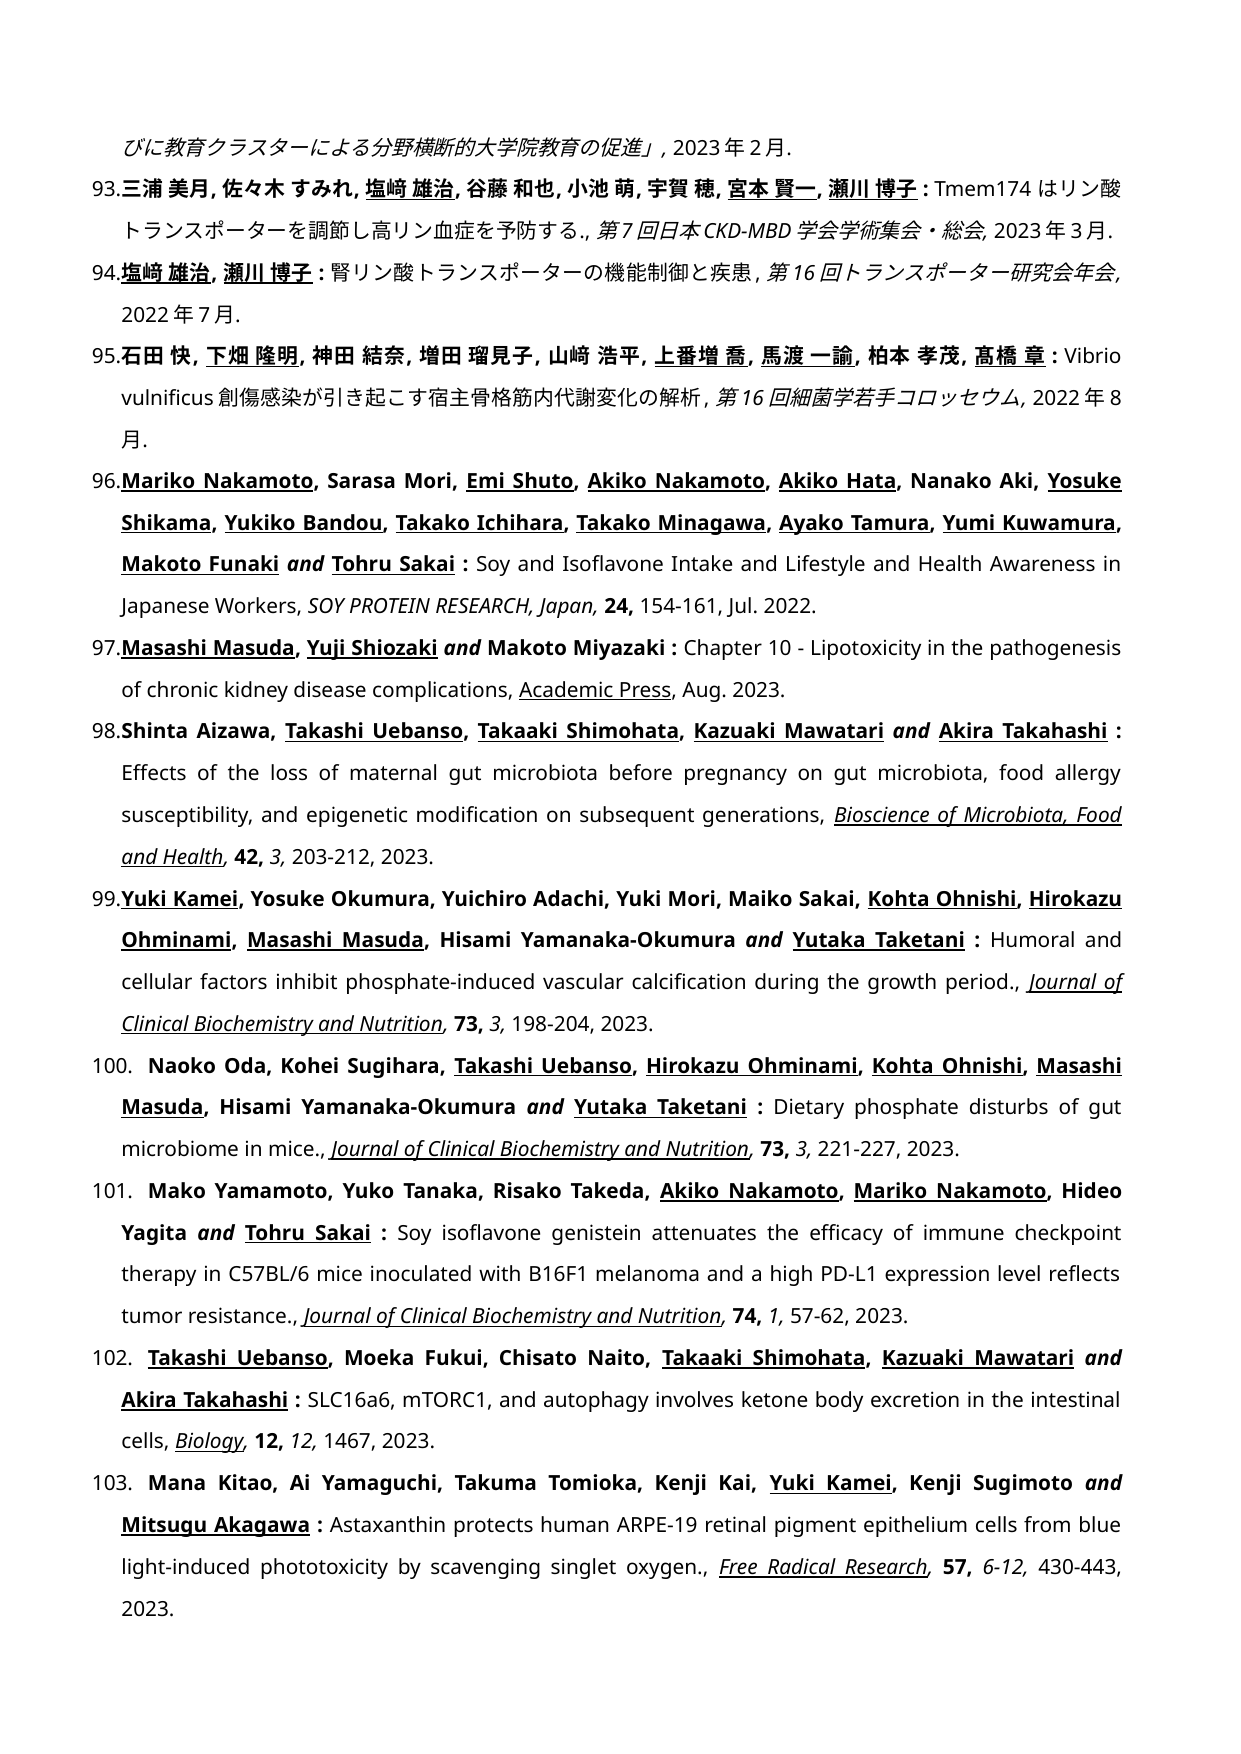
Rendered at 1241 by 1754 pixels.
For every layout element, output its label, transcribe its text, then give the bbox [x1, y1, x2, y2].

list Naoko Oda, Kohei Sugihara, Takashi Uebanso, Hirokazu Ohminami, Kohta Ohnishi, Masashi Masuda, Hisami Yamanaka-Okumura and Yutaka Taketani : Dietary phosphate disturbs of gut microbiome in mice., Journal of Clinical Biochemistry and Nutrition, 73, 3, 221-227, 2023. [92, 1044, 1122, 1169]
list Mariko Nakamoto, Sarasa Mori, Emi Shuto, Akiko Nakamoto, Akiko Hata, Nanako Aki, Yosuke Shikama, Yukiko Bandou, Takako Ichihara, Takako Minagawa, Ayako Tamura, Yumi Kuwamura, Makoto Funaki and Tohru Sakai : Soy and Isoflavone Intake and Lifestyle and Health Awareness in Japanese Workers, SOY PROTEIN RESEARCH, Japan, 24, 154-161, Jul. 2022. [92, 459, 1122, 626]
list Shinta Aizawa, Takashi Uebanso, Takaaki Shimohata, Kazuaki Mawatari and Akira Takahashi : Effects of the loss of maternal gut microbiota before pregnancy on gut microbiota, food allergy susceptibility, and epigenetic modification on subsequent generations, Bioscience of Microbiota, Food and Health, 42, 3, 203-212, 2023. [92, 710, 1122, 877]
list Yuki Kamei, Yosuke Okumura, Yuichiro Adachi, Yuki Mori, Maiko Sakai, Kohta Ohnishi, Hirokazu Ohminami, Masashi Masuda, Hisami Yamanaka-Okumura and Yutaka Taketani : Humoral and cellular factors inhibit phosphate-induced vascular calcification during the growth period., Journal of Clinical Biochemistry and Nutrition, 73, 3, 198-204, 2023. [92, 877, 1122, 1044]
list Mako Yamamoto, Yuko Tanaka, Risako Takeda, Akiko Nakamoto, Mariko Nakamoto, Hideo Yagita and Tohru Sakai : Soy isoflavone genistein attenuates the efficacy of immune checkpoint therapy in C57BL/6 mice inoculated with B16F1 melanoma and a high PD-L1 expression level reflects tumor resistance., Journal of Clinical Biochemistry and Nutrition, 74, 1, 57-62, 2023. [92, 1169, 1122, 1336]
list 塩﨑 雄治, 瀬川 博子 : 腎リン酸トランスポーターの機能制御と疾患, 第16回トランスポーター研究会年会, 2022年7月. [92, 250, 1122, 334]
list Mana Kitao, Ai Yamaguchi, Takuma Tomioka, Kenji Kai, Yuki Kamei, Kenji Sugimoto and Mitsugu Akagawa : Astaxanthin protects human ARPE-19 retinal pigment epithelium cells from blue light-induced phototoxicity by scavenging singlet oxygen., Free Radical Research, 57, 6-12, 430-443, 2023. [92, 1462, 1122, 1629]
list Takashi Uebanso, Moeka Fukui, Chisato Naito, Takaaki Shimohata, Kazuaki Mawatari and Akira Takahashi : SLC16a6, mTORC1, and autophagy involves ketone body excretion in the intestinal cells, Biology, 12, 12, 1467, 2023. [92, 1336, 1122, 1462]
list 石田 快, 下畑 隆明, 神田 結奈, 増田 瑠見子, 山﨑 浩平, 上番増 喬, 馬渡 一諭, 柏本 孝茂, 髙橋 章 : Vibrio vulnificus創傷感染が引き起こす宿主骨格筋内代謝変化の解析, 第16回細菌学若手コロッセウム, 2022年8月. [92, 334, 1122, 459]
list Masashi Masuda, Yuji Shiozaki and Makoto Miyazaki : Chapter 10 - Lipotoxicity in the pathogenesis of chronic kidney disease complications, Academic Press, Aug. 2023. [92, 626, 1122, 710]
list 三浦 美月, 佐々木 すみれ, 塩﨑 雄治, 谷藤 和也, 小池 萌, 宇賀 穂, 宮本 賢一, 瀬川 博子 : Tmem174 はリン酸トランスポーターを調節し高リン血症を予防する., 第7回日本CKD-MBD学会学術集会・総会, 2023年3月. [92, 167, 1122, 250]
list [92, 125, 1122, 167]
